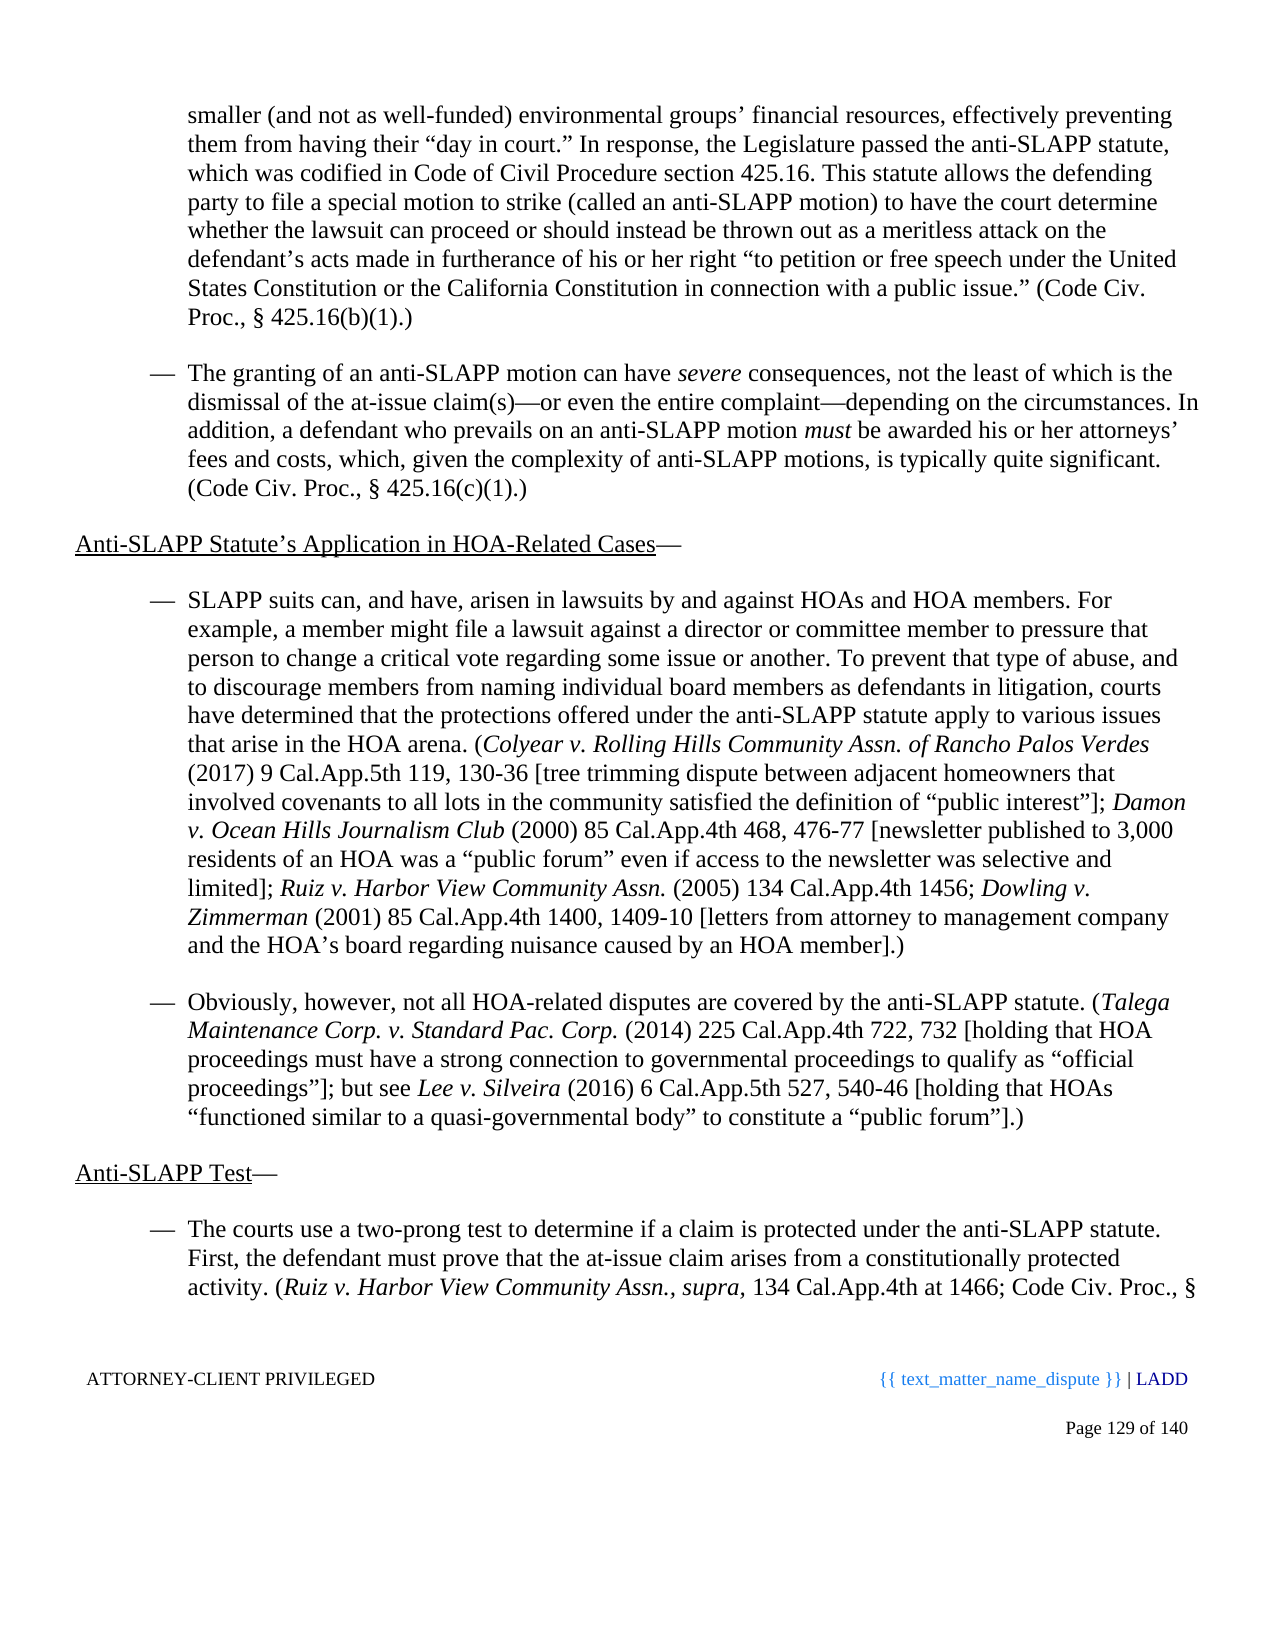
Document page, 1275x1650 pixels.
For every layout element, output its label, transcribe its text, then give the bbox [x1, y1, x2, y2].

text Anti-SLAPP Test— [75, 1158, 1200, 1187]
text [150, 1214, 1200, 1301]
text — The granting of an anti-SLAPP motion can have severe consequences, not the least of which is the dismissal of the at-issue claim(s)—or even the entire complaint—depending on the circumstances. In addition, a defendant who prevails on an anti-SLAPP motion must be awarded his or her attorneys’ fees and costs, which, given the complexity of anti-SLAPP motions, is typically quite significant. (Code Civ. Proc., § 425.16(c)(1).) [150, 358, 1200, 502]
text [150, 101, 1200, 331]
text — Obviously, however, not all HOA-related disputes are covered by the anti-SLAPP statute. (Talega Maintenance Corp. v. Standard Pac. Corp. (2014) 225 Cal.App.4th 722, 732 [holding that HOA proceedings must have a strong connection to governmental proceedings to qualify as “official proceedings”]; but see Lee v. Silveira (2016) 6 Cal.App.5th 527, 540-46 [holding that HOAs “functioned similar to a quasi-governmental body” to constitute a “public forum”].) [150, 987, 1200, 1131]
text Anti-SLAPP Statute’s Application in HOA-Related Cases— [75, 529, 1200, 558]
text — SLAPP suits can, and have, arisen in lawsuits by and against HOAs and HOA members. For example, a member might file a lawsuit against a director or committee member to pressure that person to change a critical vote regarding some issue or another. To prevent that type of abuse, and to discourage members from naming individual board members as defendants in litigation, courts have determined that the protections offered under the anti-SLAPP statute apply to various issues that arise in the HOA arena. (Colyear v. Rolling Hills Community Assn. of Rancho Palos Verdes (2017) 9 Cal.App.5th 119, 130-36 [tree trimming dispute between adjacent homeowners that involved covenants to all lots in the community satisfied the definition of “public interest”]; Damon v. Ocean Hills Journalism Club (2000) 85 Cal.App.4th 468, 476-77 [newsletter published to 3,000 residents of an HOA was a “public forum” even if access to the newsletter was selective and limited]; Ruiz v. Harbor View Community Assn. (2005) 134 Cal.App.4th 1456; Dowling v. Zimmerman (2001) 85 Cal.App.4th 1400, 1409-10 [letters from attorney to management company and the HOA’s board regarding nuisance caused by an HOA member].) [150, 586, 1200, 959]
